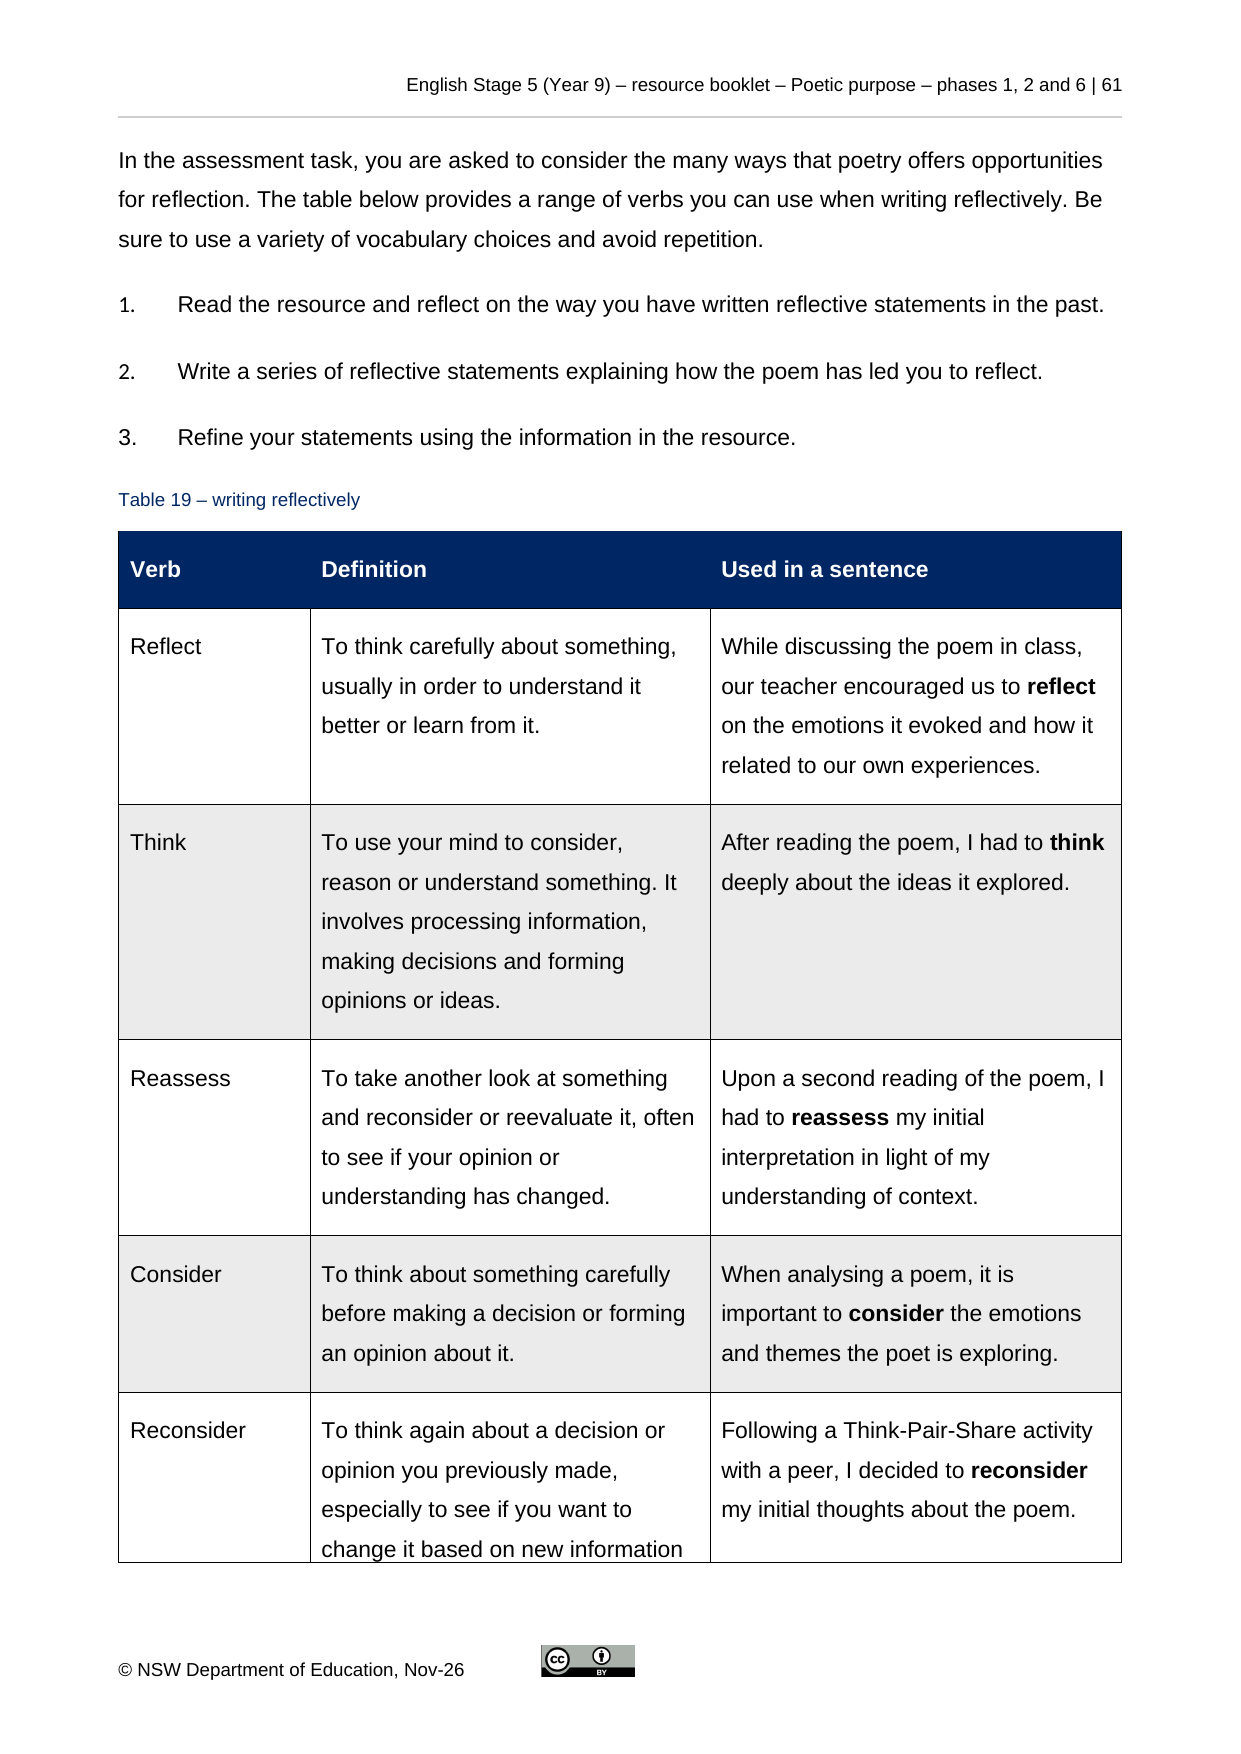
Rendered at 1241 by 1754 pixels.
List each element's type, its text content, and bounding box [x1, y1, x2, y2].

table_cell To think carefully about something, usually in order to understand it better or learn from it. [311, 609, 710, 804]
text In the assessment task, you are asked to consider the many ways that poetry offers opportunities for reflection. The table below provides a range of verbs you can use when writing reflectively. Be sure to use a variety of vocabulary choices and avoid repetition. [118, 147, 1122, 252]
table_cell When analysing a poem, it is important to consider the emotions and themes the poet is exploring. [711, 1236, 1121, 1392]
table_cell To use your mind to consider, reason or understand something. It involves processing information, making decisions and forming opinions or ideas. [311, 805, 710, 1039]
table_cell While discussing the poem in class, our teacher encouraged us to reflect on the emotions it evoked and how it related to our own experiences. [711, 609, 1121, 804]
table_header Used in a sentence [710, 531, 1121, 608]
table_cell Consider [119, 1236, 310, 1392]
list Write a series of reflective statements explaining how the poem has led you to reflect. [118, 357, 1122, 385]
table_cell After reading the poem, I had to think deeply about the ideas it explored. [711, 805, 1121, 1039]
table_cell Reconsider [119, 1393, 310, 1562]
table_cell To take another look at something and reconsider or reevaluate it, often to see if your opinion or understanding has changed. [311, 1040, 710, 1235]
table_cell Upon a second reading of the poem, I had to reassess my initial interpretation in light of my understanding of context. [711, 1040, 1121, 1235]
table_cell Reflect [119, 609, 310, 804]
table_cell To think about something carefully before making a decision or forming an opinion about it. [311, 1236, 710, 1392]
table_cell Reassess [119, 1040, 310, 1235]
list Refine your statements using the information in the resource. [118, 424, 1122, 450]
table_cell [311, 1393, 710, 1562]
table_header Definition [310, 531, 710, 608]
picture [541, 1645, 635, 1677]
table_cell Think [119, 805, 310, 1039]
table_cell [711, 1393, 1121, 1562]
list Read the resource and reflect on the way you have written reflective statements in the past. [118, 290, 1122, 318]
table_header Verb [119, 531, 310, 608]
